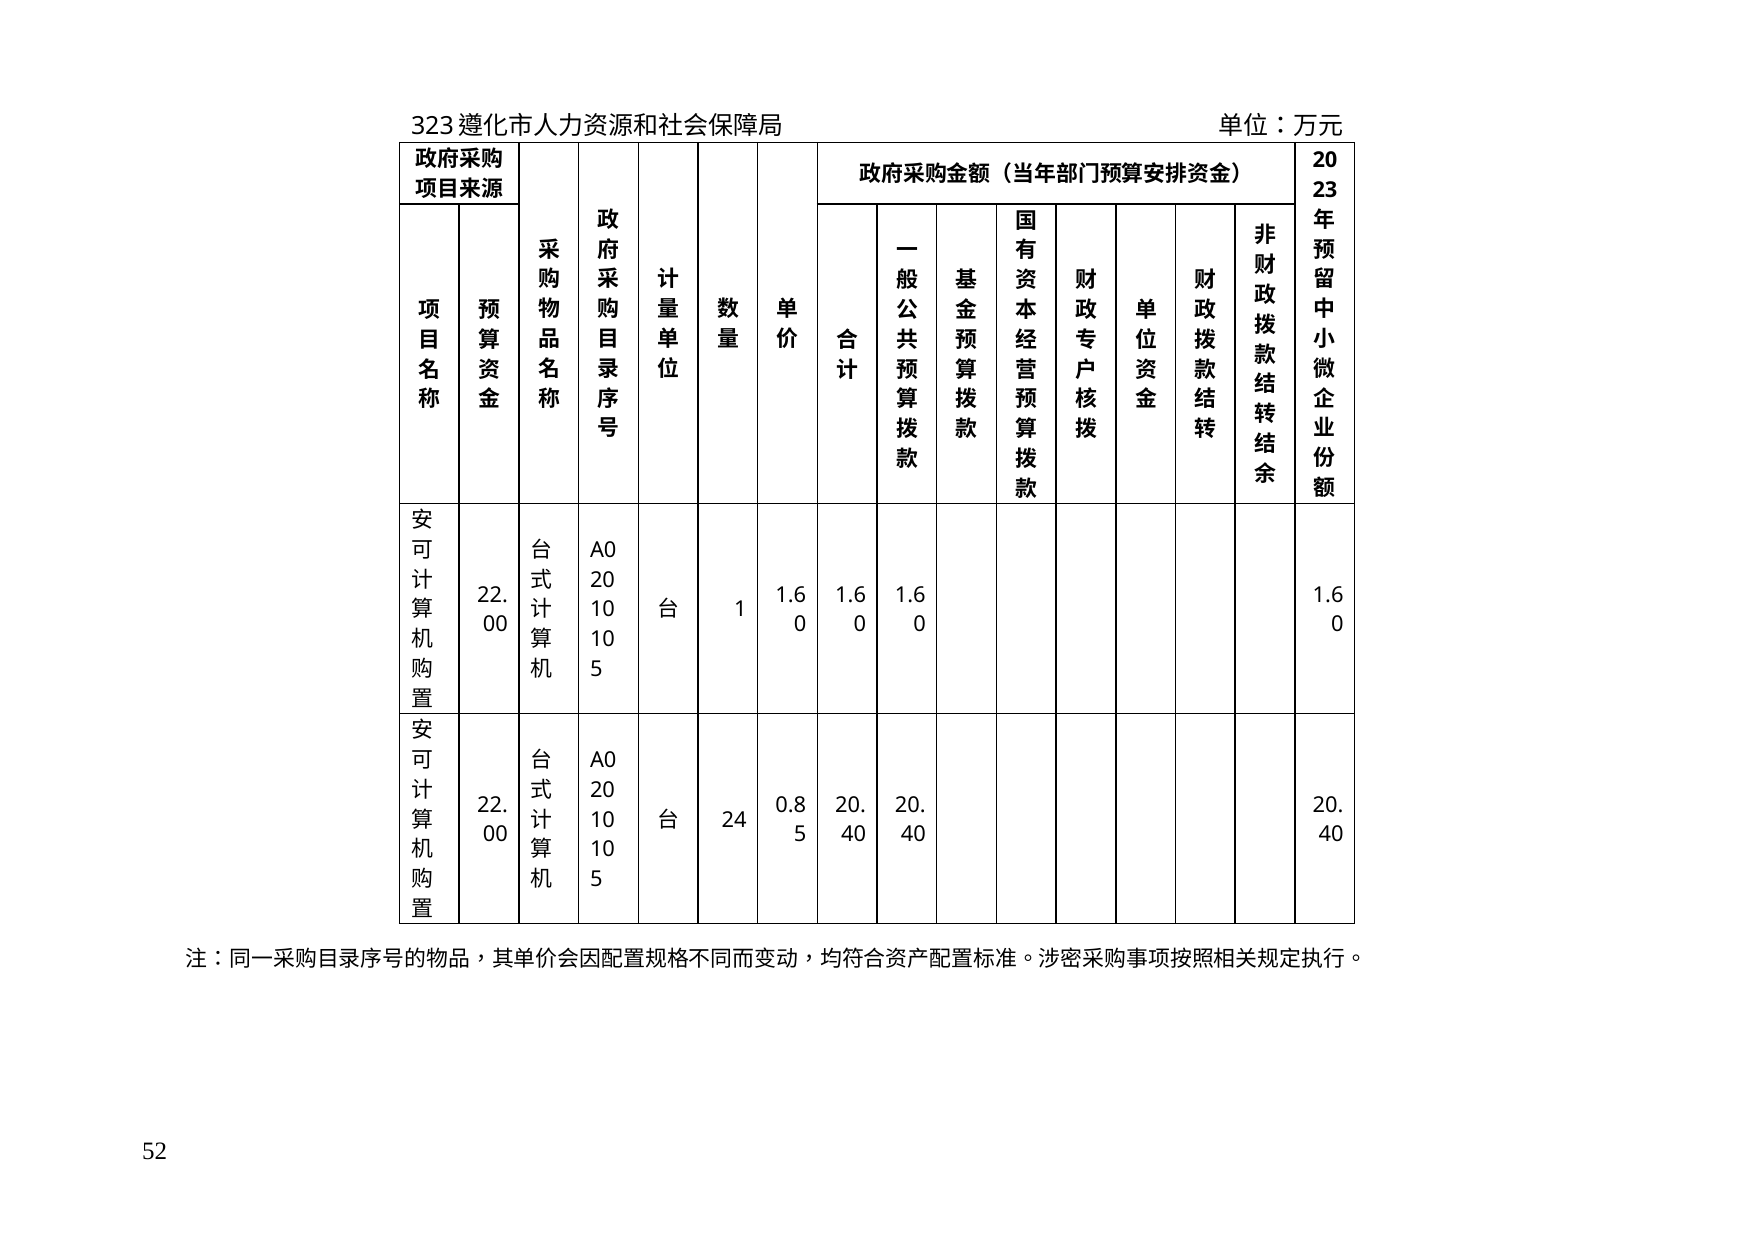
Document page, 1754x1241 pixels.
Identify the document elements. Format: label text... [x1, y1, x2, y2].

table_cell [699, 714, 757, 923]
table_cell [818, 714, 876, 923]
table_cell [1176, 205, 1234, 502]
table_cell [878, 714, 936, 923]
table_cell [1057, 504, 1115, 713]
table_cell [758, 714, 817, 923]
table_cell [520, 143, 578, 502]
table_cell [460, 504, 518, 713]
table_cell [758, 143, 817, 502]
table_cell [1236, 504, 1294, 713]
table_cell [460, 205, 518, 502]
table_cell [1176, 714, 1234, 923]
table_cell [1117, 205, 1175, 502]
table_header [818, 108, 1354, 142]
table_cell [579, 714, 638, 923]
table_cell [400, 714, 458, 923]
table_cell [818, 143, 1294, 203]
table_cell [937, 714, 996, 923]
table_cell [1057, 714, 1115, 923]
text 注：同一采购目录序号的物品，其单价会因配置规格不同而变动，均符合资产配置标准。涉密采购事项按照相关规定执行。 [142, 924, 1612, 976]
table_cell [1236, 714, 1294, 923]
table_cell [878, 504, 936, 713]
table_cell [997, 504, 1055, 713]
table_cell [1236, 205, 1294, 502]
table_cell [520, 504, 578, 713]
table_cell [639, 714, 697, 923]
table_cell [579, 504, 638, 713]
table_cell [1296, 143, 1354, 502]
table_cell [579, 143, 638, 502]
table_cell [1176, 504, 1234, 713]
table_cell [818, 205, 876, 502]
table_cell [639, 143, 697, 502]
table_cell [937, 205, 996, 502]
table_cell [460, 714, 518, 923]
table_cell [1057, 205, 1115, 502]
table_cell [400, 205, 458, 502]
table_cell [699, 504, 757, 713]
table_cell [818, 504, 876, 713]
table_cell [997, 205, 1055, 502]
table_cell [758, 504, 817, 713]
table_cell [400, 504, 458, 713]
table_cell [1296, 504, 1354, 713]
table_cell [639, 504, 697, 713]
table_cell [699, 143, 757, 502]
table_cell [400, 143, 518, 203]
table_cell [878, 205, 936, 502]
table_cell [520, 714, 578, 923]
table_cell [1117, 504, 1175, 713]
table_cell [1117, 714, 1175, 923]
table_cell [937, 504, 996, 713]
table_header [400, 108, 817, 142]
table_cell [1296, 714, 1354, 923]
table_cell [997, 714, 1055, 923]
